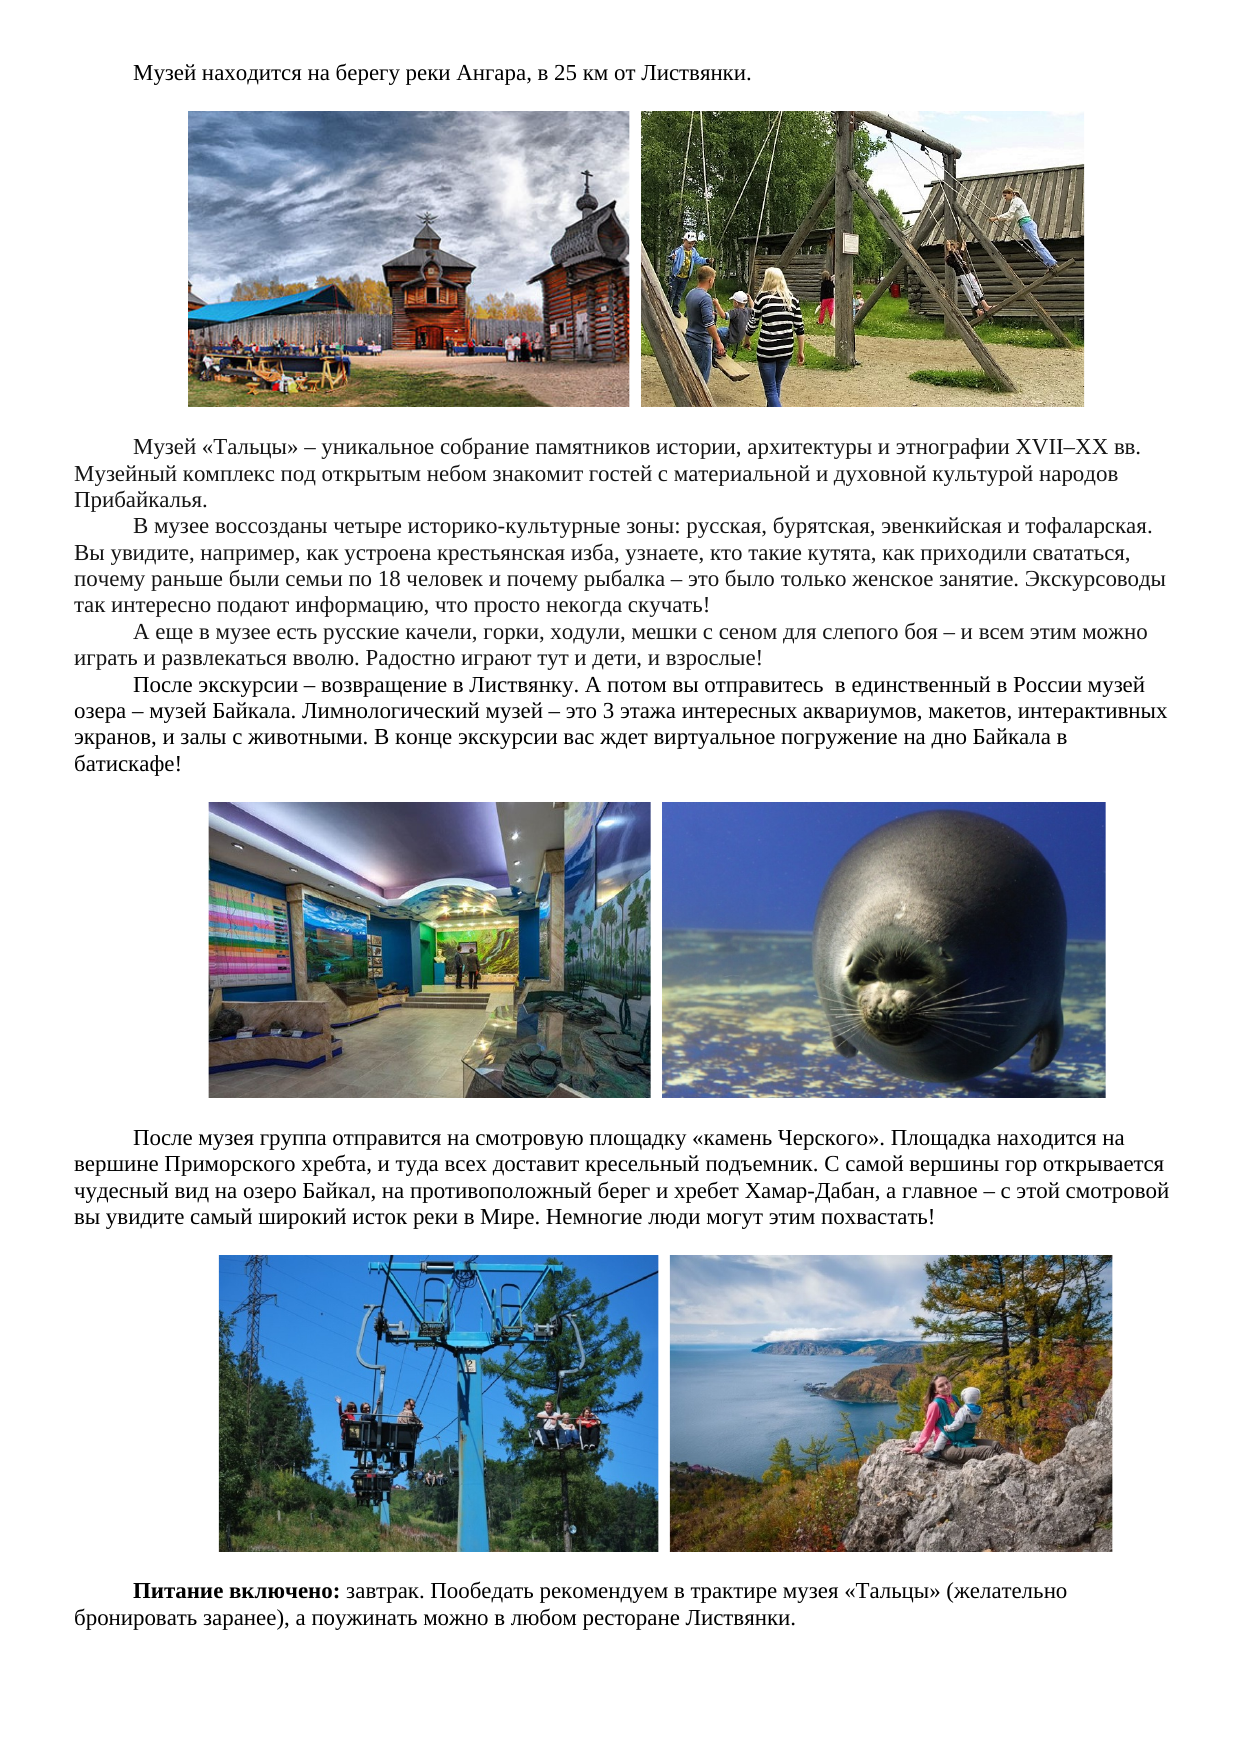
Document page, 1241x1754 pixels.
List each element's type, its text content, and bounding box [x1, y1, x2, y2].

text После музея группа отправится на смотровую площадку «камень Черского». Площадка находится на вершине Приморского хребта, и туда всех доставит кресельный подъемник. С самой вершины гор открывается чудесный вид на озеро Байкал, на противоположный берег и хребет Хамар-Дабан, а главное – с этой смотровой вы увидите самый широкий исток реки в Мире. Немногие люди могут этим похвастать! [74, 1124, 1181, 1229]
text Питание включено: завтрак. Пообедать рекомендуем в трактире музея «Тальцы» (желательно бронировать заранее), а поужинать можно в любом ресторане Листвянки. [74, 1577, 1181, 1630]
picture [669, 1255, 1113, 1552]
picture [188, 111, 630, 407]
picture [218, 1255, 659, 1552]
picture [662, 802, 1106, 1098]
picture [641, 111, 1085, 407]
picture [208, 802, 651, 1098]
text Музей «Тальцы» – уникальное собрание памятников истории, архитектуры и этнографии XVII–XX вв. Музейный комплекс под открытым небом знакомит гостей с материальной и духовной культурой народов Прибайкалья. [74, 433, 1181, 512]
text А еще в музее есть русские качели, горки, ходули, мешки с сеном для слепого боя – и всем этим можно играть и развлекаться вволю. Радостно играют тут и дети, и взрослые! [74, 618, 1181, 671]
text Музей находится на берегу реки Ангара, в 25 км от Листвянки. [74, 59, 1181, 85]
text В музее воссозданы четыре историко-культурные зоны: русская, бурятская, эвенкийская и тофаларская. Вы увидите, например, как устроена крестьянская изба, узнаете, кто такие кутята, как приходили свататься, почему раньше были семьи по 18 человек и почему рыбалка – это было только женское занятие. Экскурсоводы так интересно подают информацию, что просто некогда скучать! [74, 512, 1181, 618]
text После экскурсии – возвращение в Листвянку. А потом вы отправитесь в единственный в России музей озера – музей Байкала. Лимнологический музей – это 3 этажа интересных аквариумов, макетов, интерактивных экранов, и залы с животными. В конце экскурсии вас ждет виртуальное погружение на дно Байкала в батискафе! [74, 671, 1181, 776]
